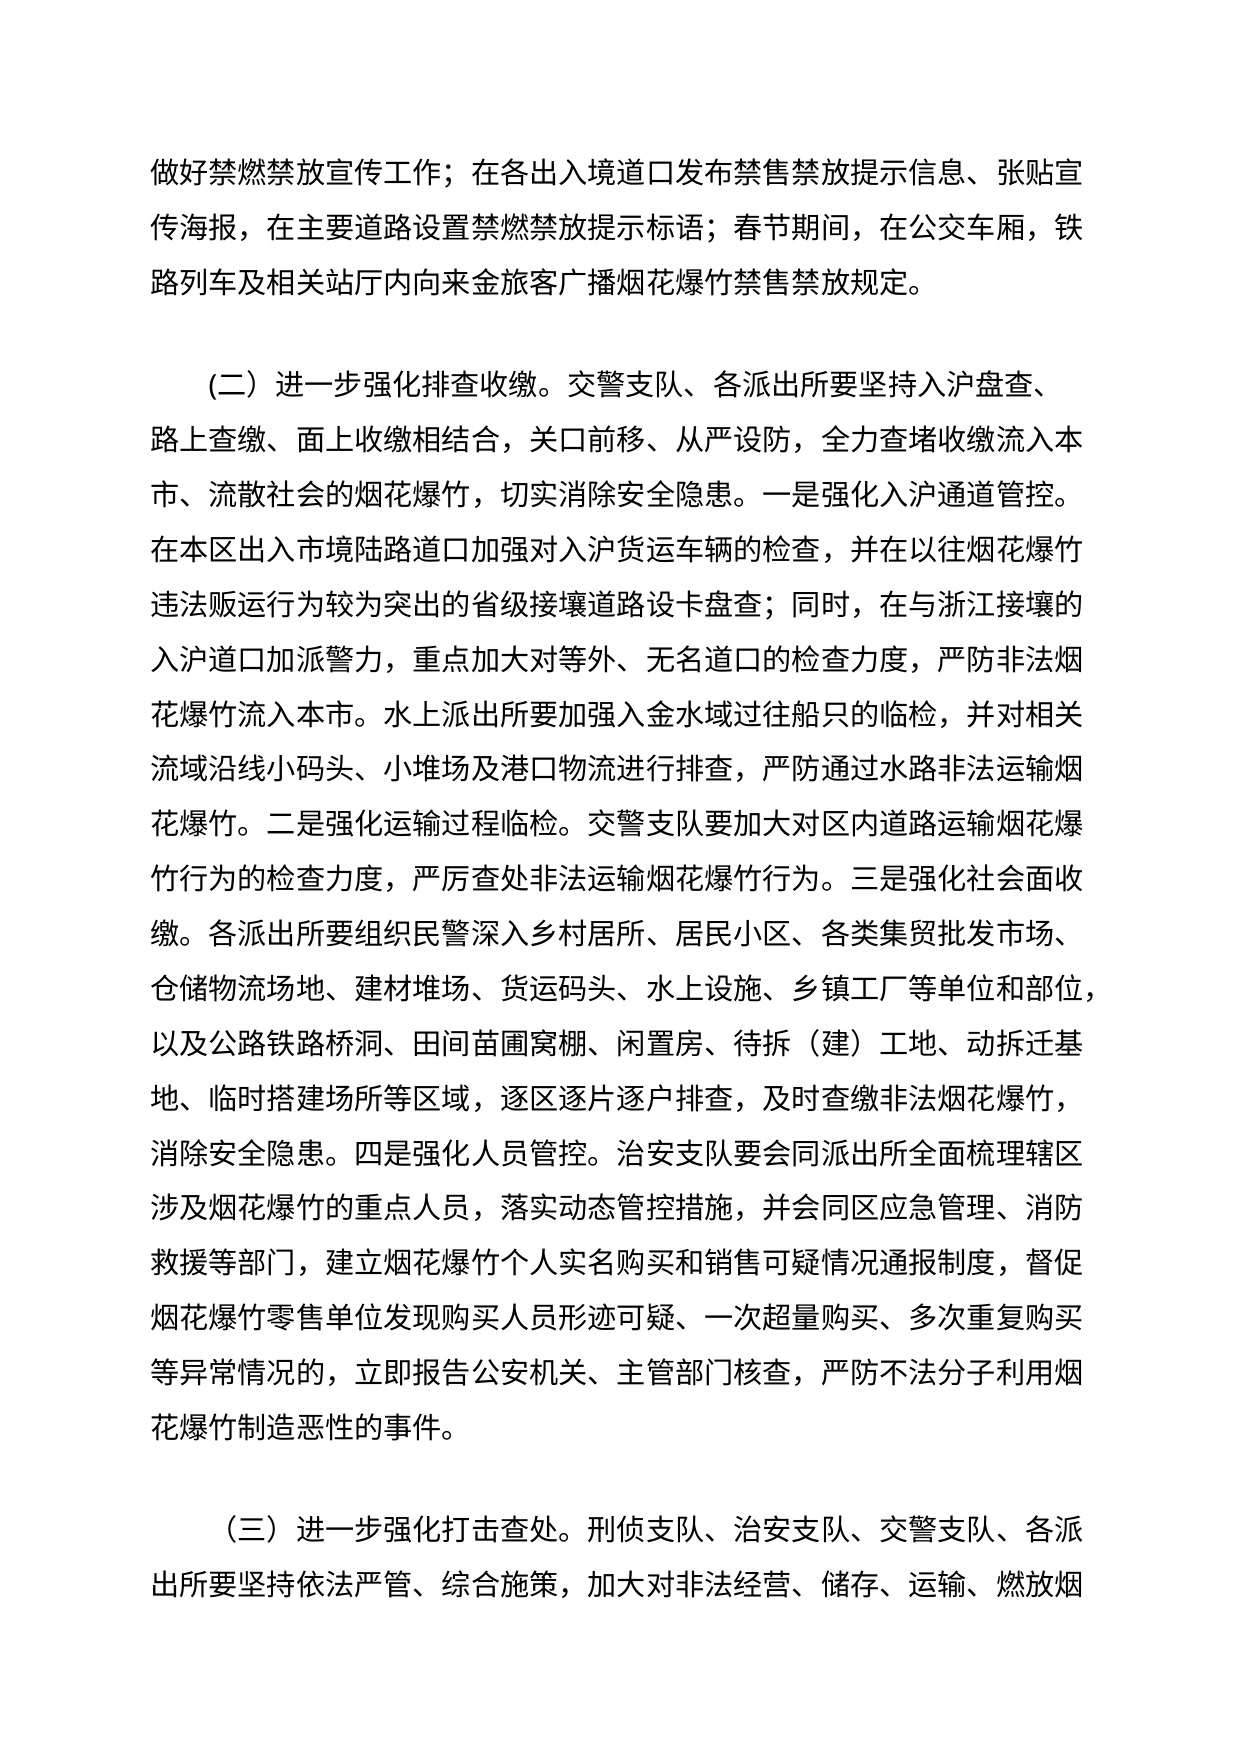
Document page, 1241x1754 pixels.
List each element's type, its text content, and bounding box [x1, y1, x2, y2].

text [150, 150, 1090, 302]
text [150, 1506, 1090, 1604]
text (二）进一步强化排查收缴。交警支队、各派出所要坚持入沪盘查、路上查缴、面上收缴相结合，关口前移、从严设防，全力查堵收缴流入本市、流散社会的烟花爆竹，切实消除安全隐患。一是强化入沪通道管控。在本区出入市境陆路道口加强对入沪货运车辆的检查，并在以往烟花爆竹违法贩运行为较为突出的省级接壤道路设卡盘查；同时，在与浙江接壤的入沪道口加派警力，重点加大对等外、无名道口的检查力度，严防非法烟花爆竹流入本市。水上派出所要加强入金水域过往船只的临检，并对相关流域沿线小码头、小堆场及港口物流进行排查，严防通过水路非法运输烟花爆竹。二是强化运输过程临检。交警支队要加大对区内道路运输烟花爆竹行为的检查力度，严厉查处非法运输烟花爆竹行为。三是强化社会面收缴。各派出所要组织民警深入乡村居所、居民小区、各类集贸批发市场、仓储物流场地、建材堆场、货运码头、水上设施、乡镇工厂等单位和部位，以及公路铁路桥洞、田间苗圃窝棚、闲置房、待拆（建）工地、动拆迁基地、临时搭建场所等区域，逐区逐片逐户排查，及时查缴非法烟花爆竹，消除安全隐患。四是强化人员管控。治安支队要会同派出所全面梳理辖区涉及烟花爆竹的重点人员，落实动态管控措施，并会同区应急管理、消防救援等部门，建立烟花爆竹个人实名购买和销售可疑情况通报制度，督促烟花爆竹零售单位发现购买人员形迹可疑、一次超量购买、多次重复购买等异常情况的，立即报告公安机关、主管部门核查，严防不法分子利用烟花爆竹制造恶性的事件。 [150, 362, 1090, 1447]
